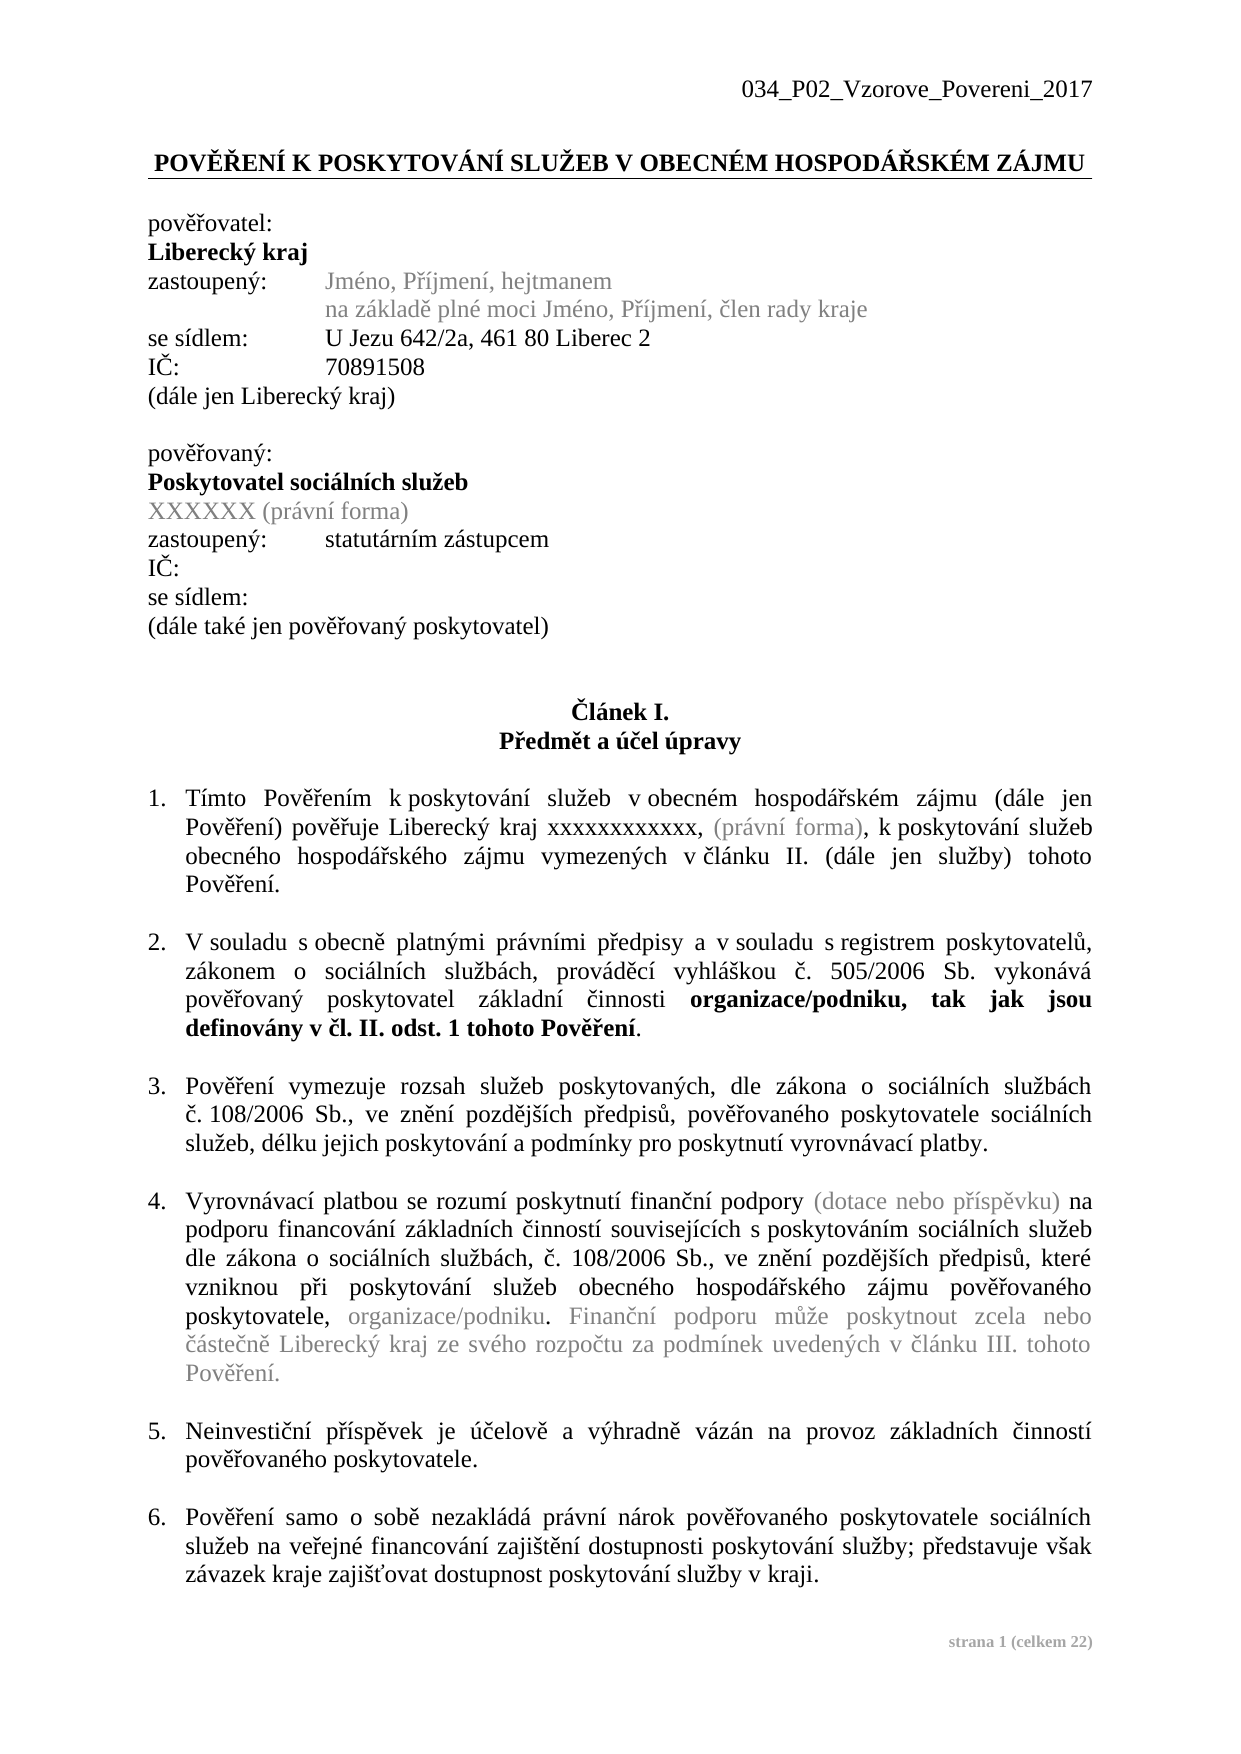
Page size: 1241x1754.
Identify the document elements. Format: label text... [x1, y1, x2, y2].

text pověřovatel: [148, 208, 1092, 237]
text zastoupený: statutárním zástupcem [148, 524, 1092, 553]
text Liberecký kraj [148, 237, 1092, 266]
list Tímto Pověřením k poskytování služeb v obecném hospodářském zájmu (dále jen Pověření) pověřuje Liberecký kraj xxxxxxxxxxxx, (právní forma), k poskytování služeb obecného hospodářského zájmu vymezených v článku II. (dále jen služby) tohoto Pověření. [148, 783, 1092, 898]
text na základě plné moci Jméno, Příjmení, člen rady kraje [148, 294, 1092, 323]
text (dále také jen pověřovaný poskytovatel) [148, 611, 1092, 639]
list Neinvestiční příspěvek je účelově a výhradně vázán na provoz základních činností pověřovaného poskytovatele. [148, 1416, 1092, 1473]
text zastoupený: Jméno, Příjmení, hejtmanem [148, 266, 1092, 294]
text se sídlem: U Jezu 642/2a, 461 80 Liberec 2 [148, 323, 1092, 352]
text Předmět a účel úpravy [148, 726, 1092, 754]
list Vyrovnávací platbou se rozumí poskytnutí finanční podpory (dotace nebo příspěvku) na podporu financování základních činností souvisejících s poskytováním sociálních služeb dle zákona o sociálních službách, č. 108/2006 Sb., ve znění pozdějších předpisů, které vzniknou při poskytování služeb obecného hospodářského zájmu pověřovaného poskytovatele, organizace/podniku. Finanční podporu může poskytnout zcela nebo částečně Liberecký kraj ze svého rozpočtu za podmínek uvedených v článku III. tohoto Pověření. [148, 1186, 1092, 1387]
text pověřovaný: [148, 438, 1092, 467]
text se sídlem: [148, 582, 1092, 611]
text Článek I. [148, 697, 1092, 726]
list V souladu s obecně platnými právními předpisy a v souladu s registrem poskytovatelů, zákonem o sociálních službách, prováděcí vyhláškou č. 505/2006 Sb. vykonává pověřovaný poskytovatel základní činnosti organizace/podniku, tak jak jsou definovány v čl. II. odst. 1 tohoto Pověření. [148, 927, 1092, 1042]
text Poskytovatel sociálních služeb [148, 467, 1092, 496]
text Pověření k poskytování služeb v obecném hospodářském zájmu [148, 148, 1092, 178]
text (dále jen Liberecký kraj) [148, 381, 1092, 409]
list Pověření samo o sobě nezakládá právní nárok pověřovaného poskytovatele sociálních služeb na veřejné financování zajištění dostupnosti poskytování služby; představuje však závazek kraje zajišťovat dostupnost poskytování služby v kraji. [148, 1502, 1092, 1588]
list Pověření vymezuje rozsah služeb poskytovaných, dle zákona o sociálních službách č. 108/2006 Sb., ve znění pozdějších předpisů, pověřovaného poskytovatele sociálních služeb, délku jejich poskytování a podmínky pro poskytnutí vyrovnávací platby. [148, 1071, 1092, 1157]
text XXXXXX (právní forma) [148, 496, 1092, 524]
text IČ: 70891508 [148, 352, 1092, 381]
text IČ: [148, 553, 1092, 582]
